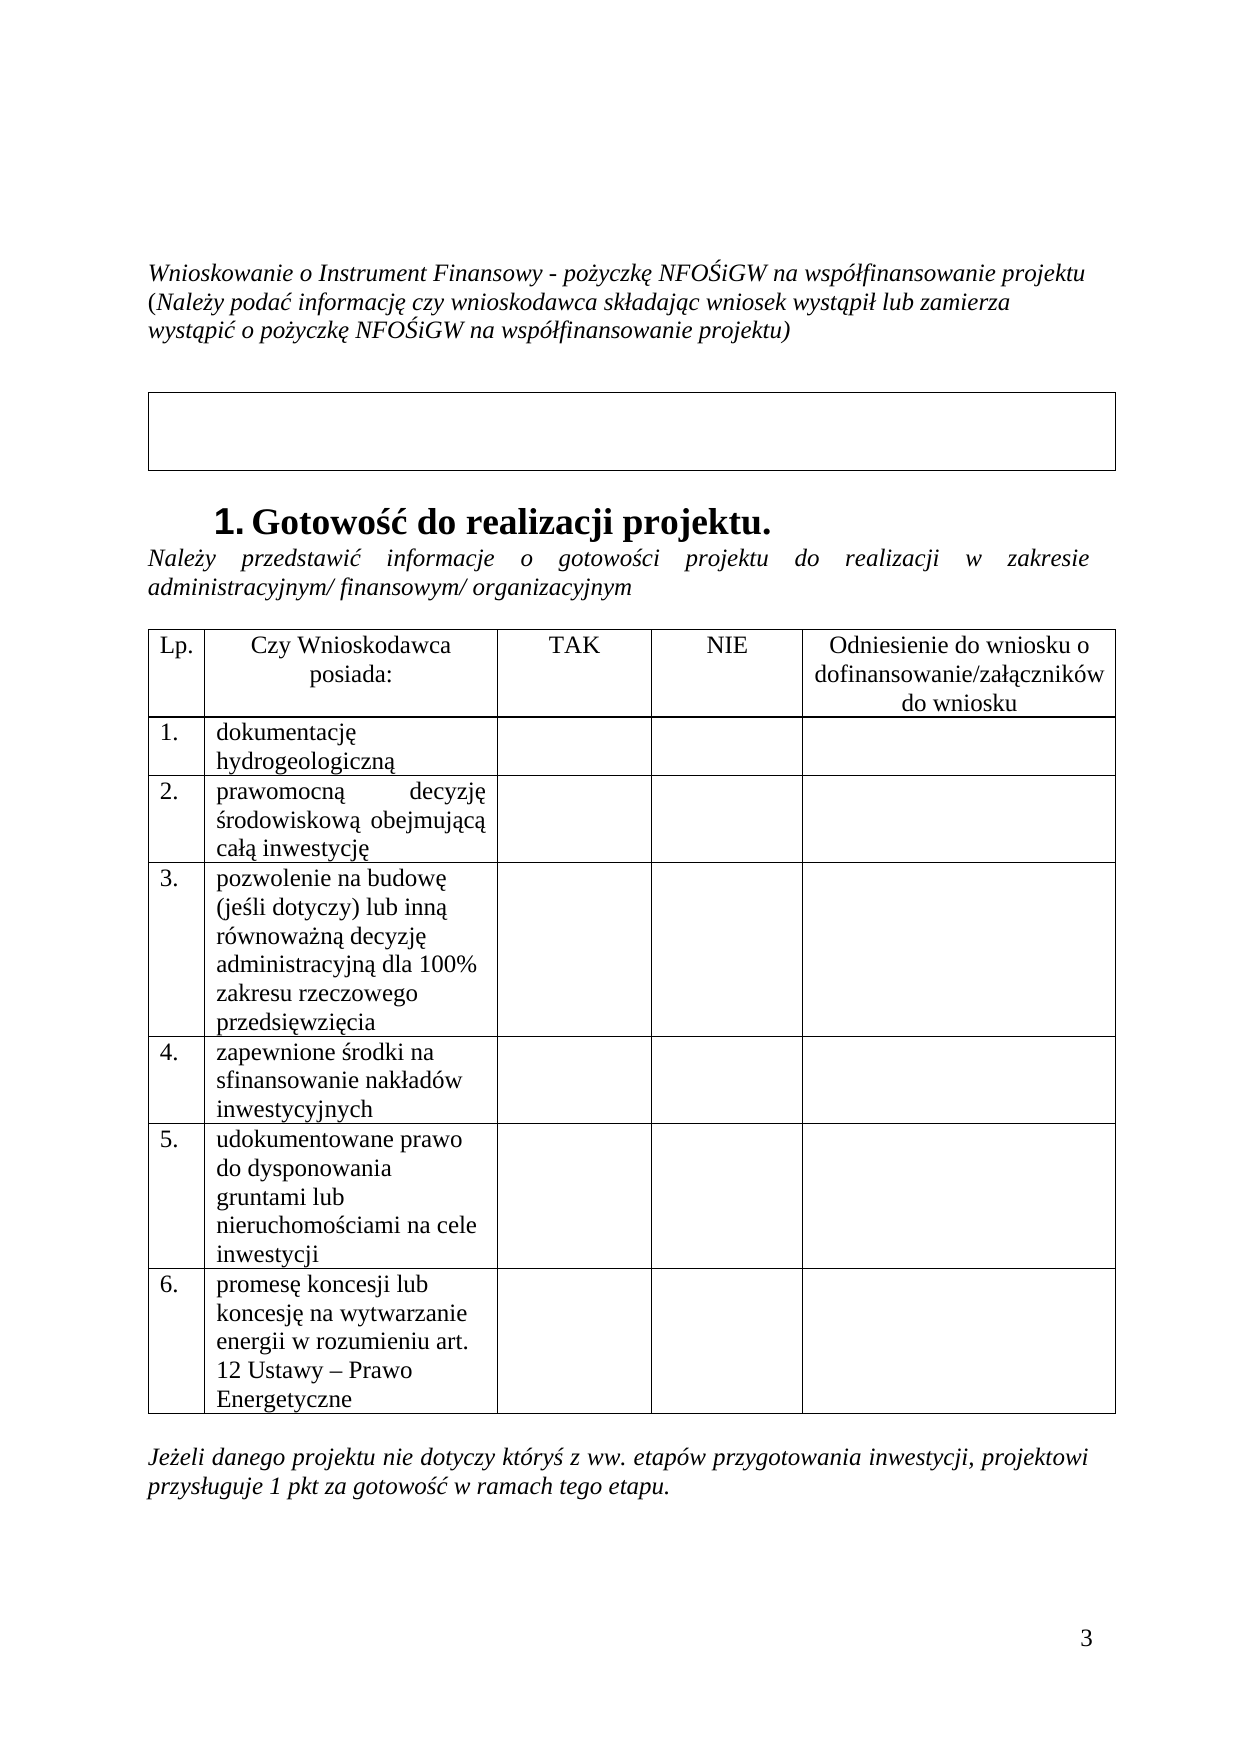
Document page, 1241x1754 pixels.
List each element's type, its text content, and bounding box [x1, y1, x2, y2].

table_header TAK [498, 630, 651, 716]
table_cell prawomocną decyzję środowiskową obejmującą całą inwestycję [205, 776, 497, 862]
table_cell [498, 863, 651, 1036]
table_cell [652, 1037, 802, 1123]
table_cell [652, 1269, 802, 1413]
text Należy przedstawić informacje o gotowości projektu do realizacji w zakresie administracyjnym/ finansowym/ organizacyjnym [148, 543, 1092, 600]
table_cell 2. [149, 776, 204, 862]
table_cell 3. [149, 863, 204, 1036]
table_cell promesę koncesji lub koncesję na wytwarzanie energii w rozumieniu art. 12 Ustawy – Prawo Energetyczne [205, 1269, 497, 1413]
list Gotowość do realizacji projektu. [213, 499, 1092, 543]
table_cell 4. [149, 1037, 204, 1123]
table_cell 1. [149, 718, 204, 775]
table_cell [803, 776, 1115, 862]
table_cell [498, 1269, 651, 1413]
table_cell 5. [149, 1124, 204, 1268]
table_header Lp. [149, 630, 204, 716]
table_cell [803, 863, 1115, 1036]
table_header Odniesienie do wniosku o dofinansowanie/załączników do wniosku [803, 630, 1115, 716]
text Wnioskowanie o Instrument Finansowy - pożyczkę NFOŚiGW na współfinansowanie projektu [148, 258, 1092, 287]
table_cell pozwolenie na budowę (jeśli dotyczy) lub inną równoważną decyzję administracyjną dla 100% zakresu rzeczowego przedsięwzięcia [205, 863, 497, 1036]
table_cell [803, 718, 1115, 775]
table_cell udokumentowane prawo do dysponowania gruntami lub nieruchomościami na cele inwestycji [205, 1124, 497, 1268]
table_cell [652, 1124, 802, 1268]
table_cell [803, 1037, 1115, 1123]
table_cell dokumentację hydrogeologiczną [205, 718, 497, 775]
table_cell [498, 718, 651, 775]
table_cell [498, 776, 651, 862]
table_cell [652, 718, 802, 775]
table_header Czy Wnioskodawca posiada: [205, 630, 497, 716]
table_cell [652, 776, 802, 862]
table_cell [652, 863, 802, 1036]
table_cell [498, 1124, 651, 1268]
table_header [149, 393, 1115, 470]
table_cell [498, 1037, 651, 1123]
table_cell 6. [149, 1269, 204, 1413]
table_cell [803, 1269, 1115, 1413]
table_header NIE [652, 630, 802, 716]
table_cell [803, 1124, 1115, 1268]
text (Należy podać informację czy wnioskodawca składając wniosek wystąpił lub zamierza wystąpić o pożyczkę NFOŚiGW na współfinansowanie projektu) [148, 287, 1092, 344]
text Jeżeli danego projektu nie dotyczy któryś z ww. etapów przygotowania inwestycji, projektowi przysługuje 1 pkt za gotowość w ramach tego etapu. [148, 1442, 1092, 1500]
table_cell zapewnione środki na sfinansowanie nakładów inwestycyjnych [205, 1037, 497, 1123]
